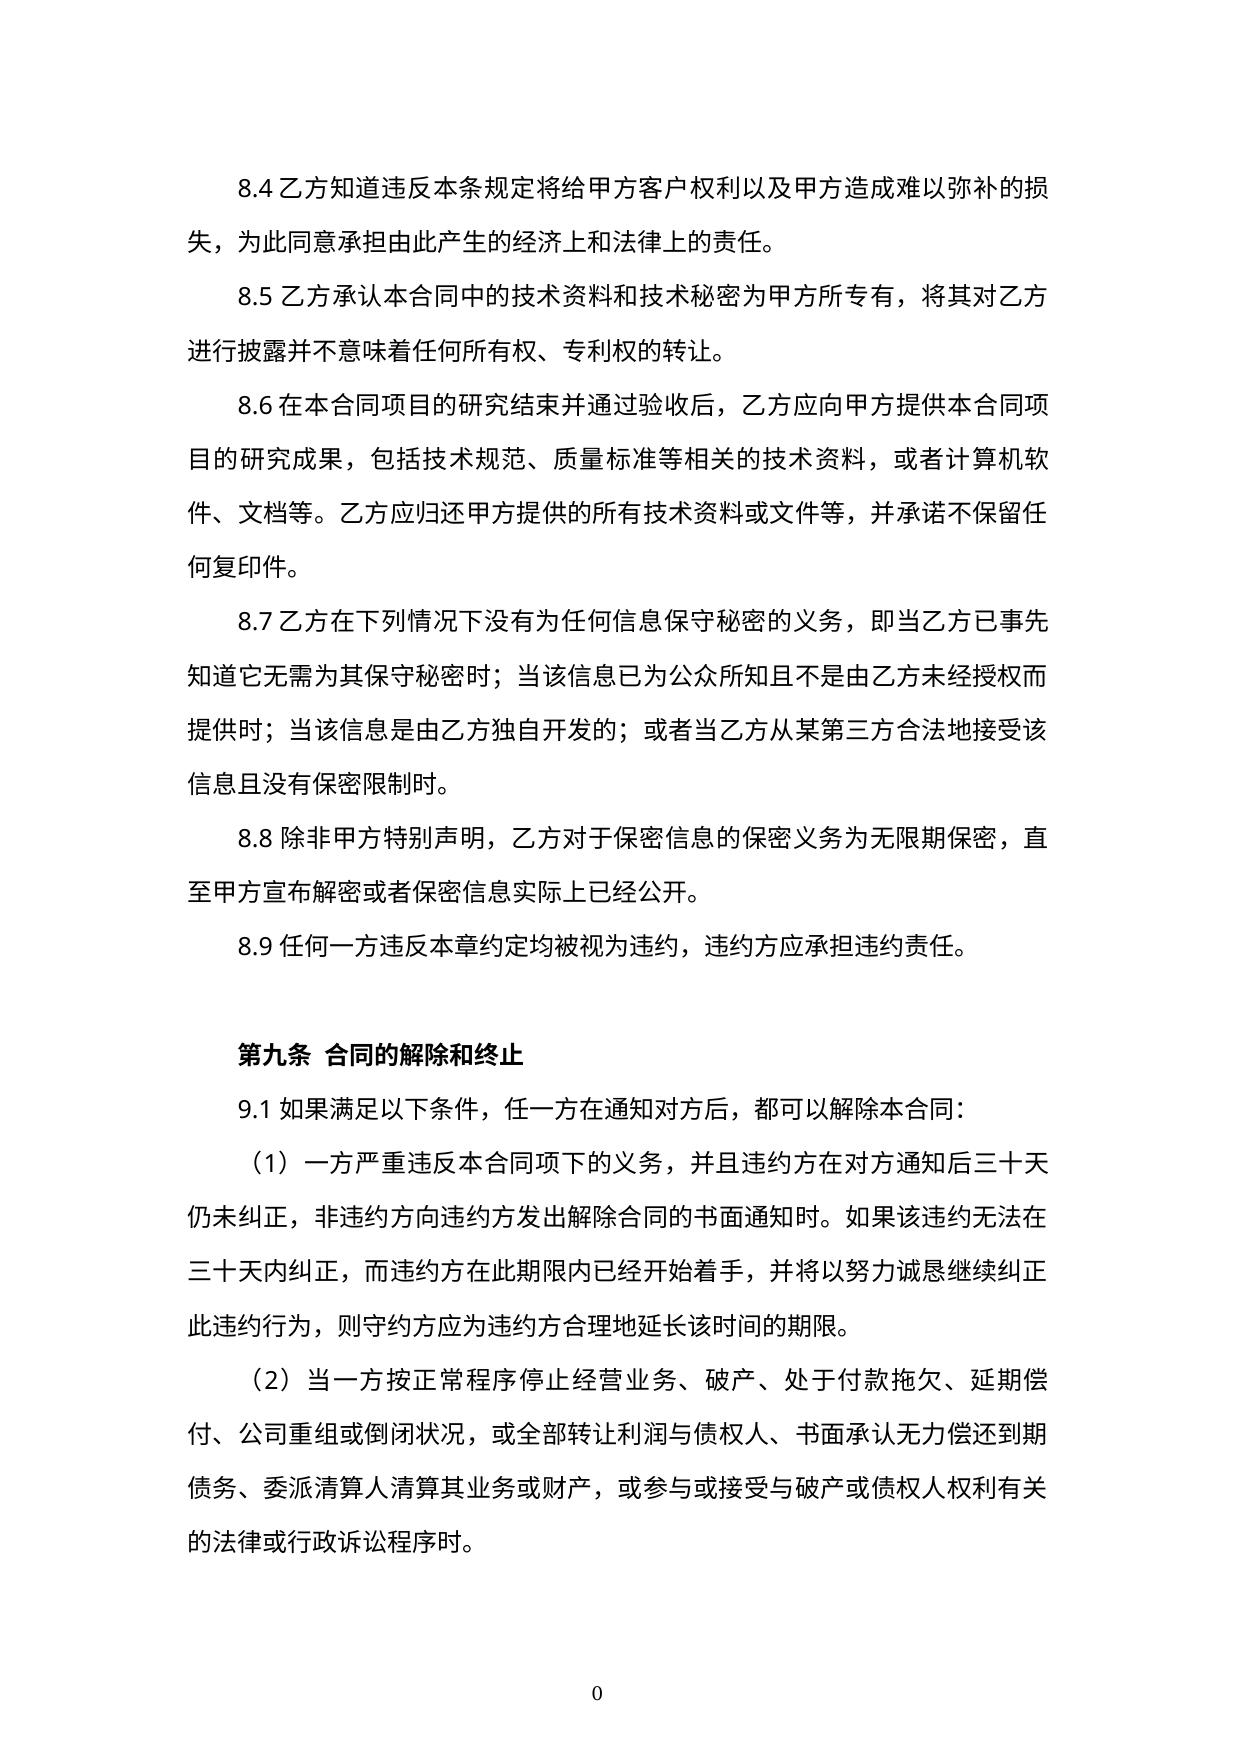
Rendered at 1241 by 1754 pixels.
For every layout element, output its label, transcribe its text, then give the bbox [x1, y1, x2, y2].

text 8.9 任何一方违反本章约定均被视为违约，违约方应承担违约责任。 [187, 912, 1051, 967]
text 8.6在本合同项目的研究结束并通过验收后，乙方应向甲方提供本合同项目的研究成果，包括技术规范、质量标准等相关的技术资料，或者计算机软件、文档等。乙方应归还甲方提供的所有技术资料或文件等，并承诺不保留任何复印件。 [187, 371, 1051, 587]
text （2）当一方按正常程序停止经营业务、破产、处于付款拖欠、延期偿付、公司重组或倒闭状况，或全部转让利润与债权人、书面承认无力偿还到期债务、委派清算人清算其业务或财产，或参与或接受与破产或债权人权利有关的法律或行政诉讼程序时。 [187, 1346, 1051, 1562]
text 8.5 乙方承认本合同中的技术资料和技术秘密为甲方所专有，将其对乙方进行披露并不意味着任何所有权、专利权的转让。 [187, 262, 1051, 371]
text 8.7乙方在下列情况下没有为任何信息保守秘密的义务，即当乙方已事先知道它无需为其保守秘密时；当该信息已为公众所知且不是由乙方未经授权而提供时；当该信息是由乙方独自开发的；或者当乙方从某第三方合法地接受该信息且没有保密限制时。 [187, 587, 1051, 804]
text 8.4乙方知道违反本条规定将给甲方客户权利以及甲方造成难以弥补的损失，为此同意承担由此产生的经济上和法律上的责任。 [187, 154, 1051, 262]
text 8.8 除非甲方特别声明，乙方对于保密信息的保密义务为无限期保密，直至甲方宣布解密或者保密信息实际上已经公开。 [187, 804, 1051, 912]
text 9.1 如果满足以下条件，任一方在通知对方后，都可以解除本合同： [187, 1075, 1051, 1129]
text （1）一方严重违反本合同项下的义务，并且违约方在对方通知后三十天仍未纠正，非违约方向违约方发出解除合同的书面通知时。如果该违约无法在三十天内纠正，而违约方在此期限内已经开始着手，并将以努力诚恳继续纠正此违约行为，则守约方应为违约方合理地延长该时间的期限。 [187, 1129, 1051, 1346]
text 第九条 合同的解除和终止 [187, 1021, 1051, 1075]
